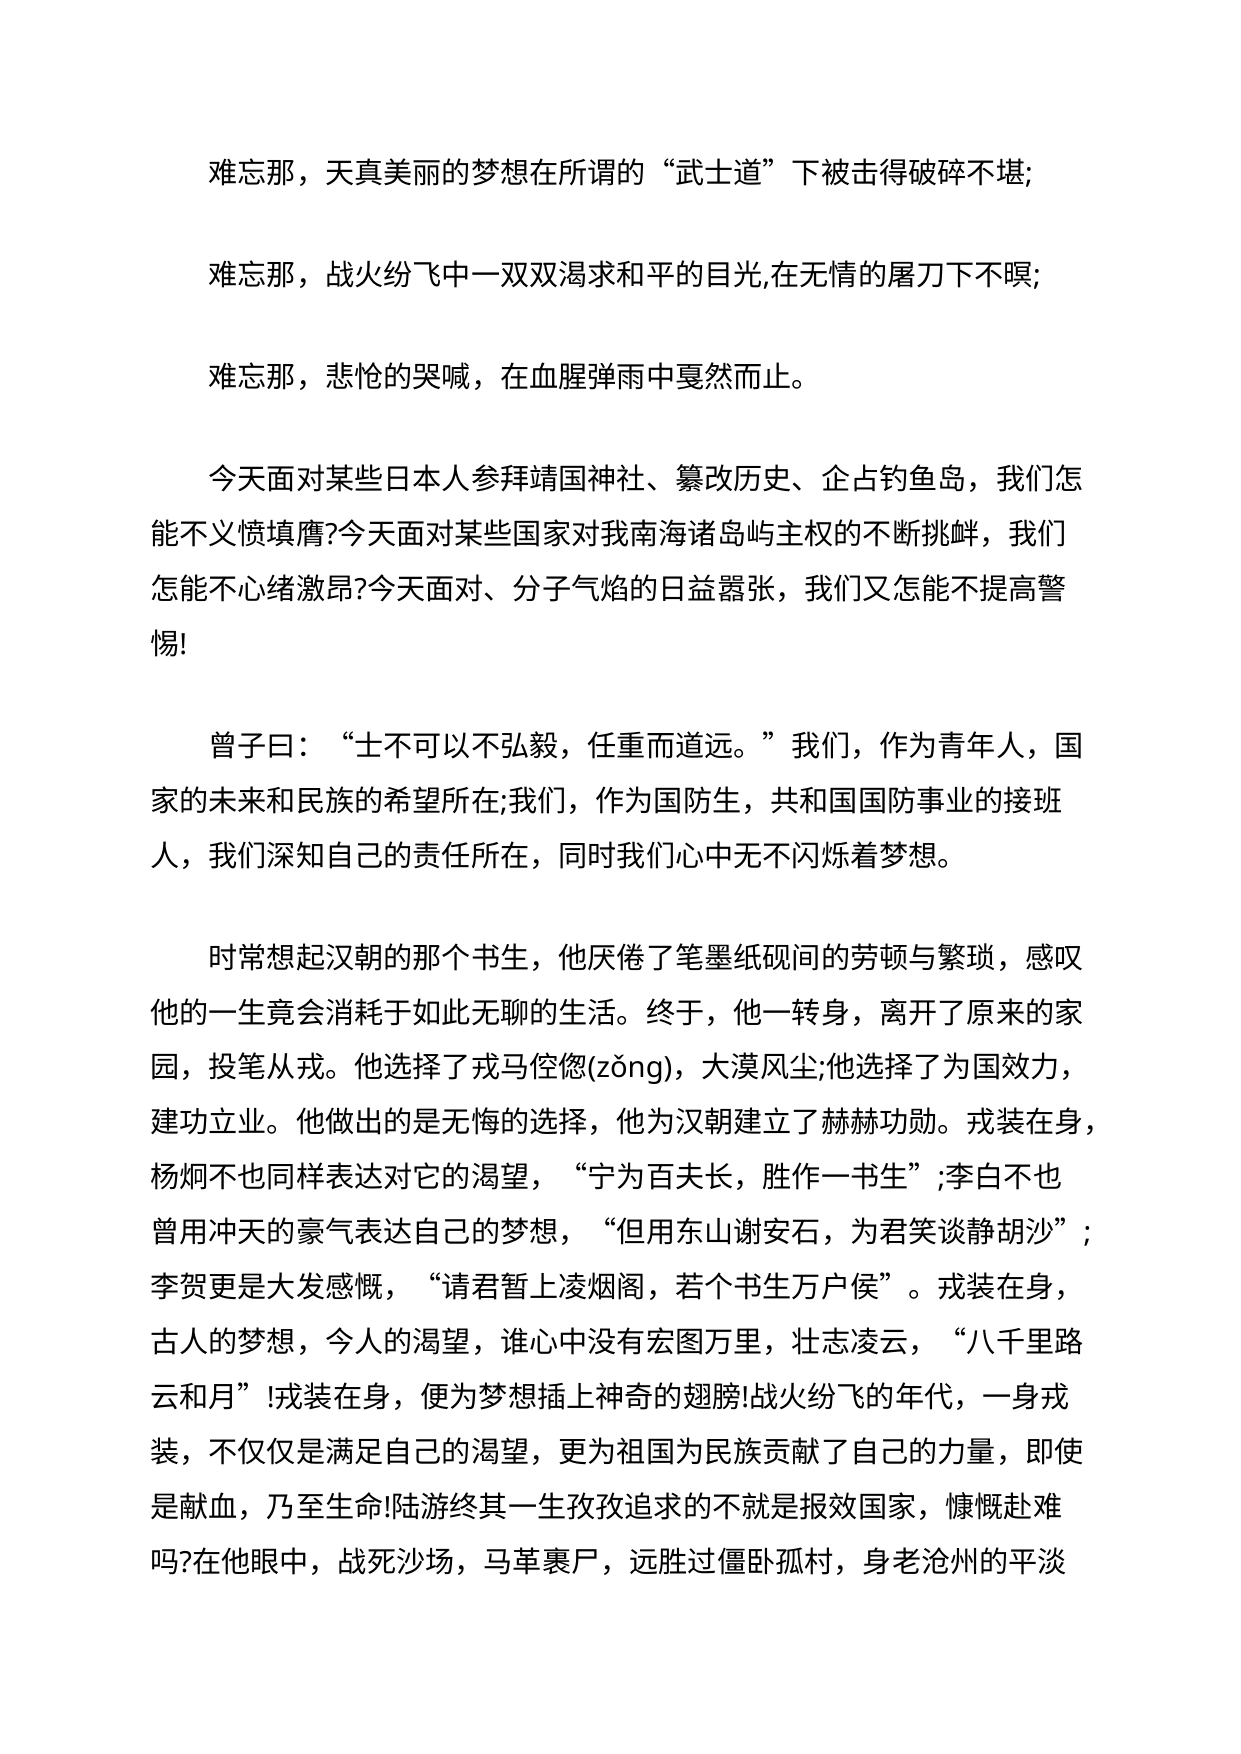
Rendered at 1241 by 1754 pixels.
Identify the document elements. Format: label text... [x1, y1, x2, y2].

text 今天面对某些日本人参拜靖国神社、纂改历史、企占钓鱼岛，我们怎能不义愤填膺?今天面对某些国家对我南海诸岛屿主权的不断挑衅，我们怎能不心绪激昂?今天面对、分子气焰的日益嚣张，我们又怎能不提高警惕! [150, 456, 1090, 663]
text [150, 934, 1090, 1581]
text 难忘那，天真美丽的梦想在所谓的“武士道”下被击得破碎不堪; [150, 150, 1090, 192]
text 曾子曰：“士不可以不弘毅，任重而道远。”我们，作为青年人，国家的未来和民族的希望所在;我们，作为国防生，共和国国防事业的接班人，我们深知自己的责任所在，同时我们心中无不闪烁着梦想。 [150, 723, 1090, 875]
text 难忘那，悲怆的哭喊，在血腥弹雨中戛然而止。 [150, 354, 1090, 396]
text 难忘那，战火纷飞中一双双渴求和平的目光,在无情的屠刀下不暝; [150, 252, 1090, 294]
